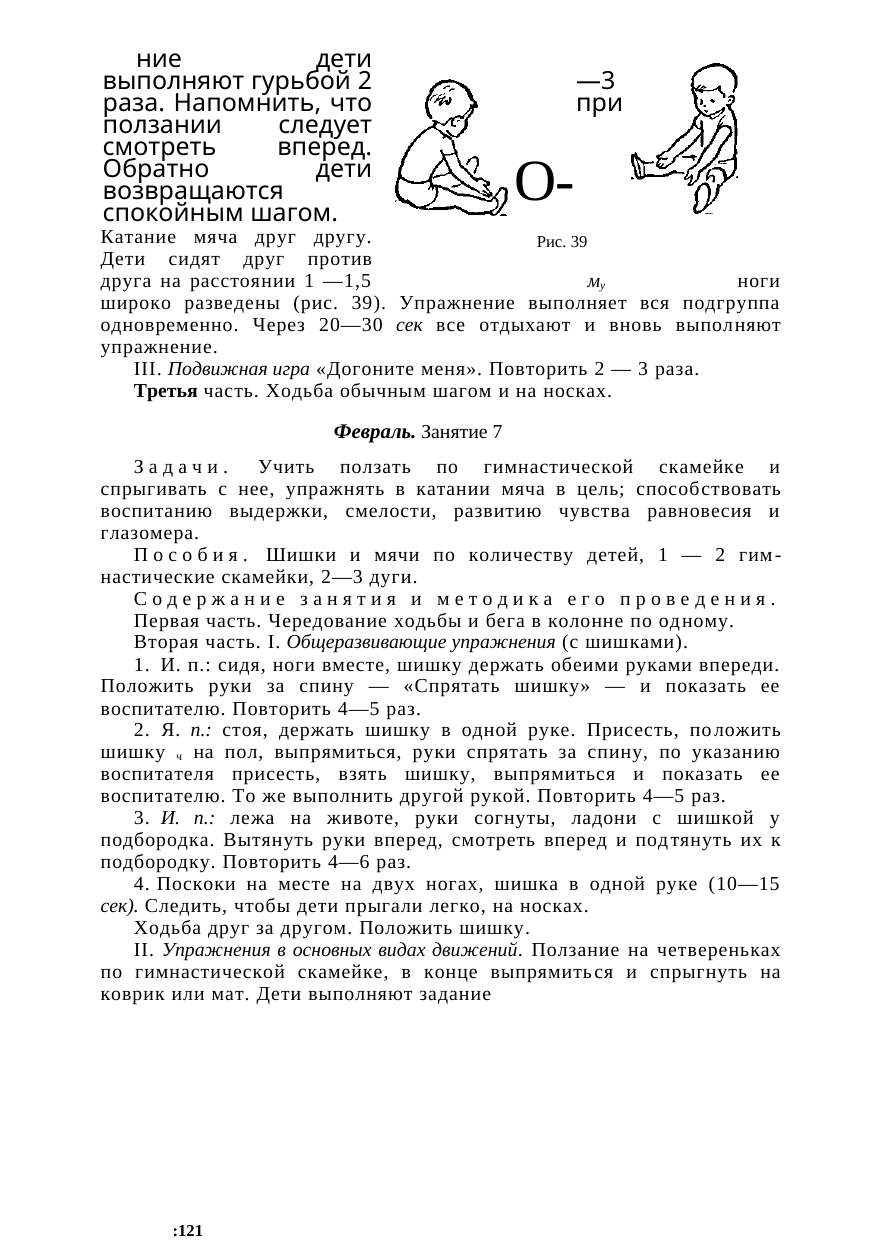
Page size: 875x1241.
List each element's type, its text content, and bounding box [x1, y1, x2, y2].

picture [395, 79, 508, 216]
text Первая часть. Чередование ходьбы и бега в колонне по одному. [100, 609, 781, 631]
text Рис. 39 [537, 234, 587, 251]
text Ходьба друг за другом. Положить шишку. [100, 917, 785, 939]
text Вторая часть. I. Общеразвивающие упражнения (с шишками). [100, 631, 781, 653]
text Задачи. Учить ползать по гимнастической скамейке и спрыгивать с нее, упражнять в катании мяча в цель; способствовать воспитанию выдержки, смелости, развитию чувства равновесия и глазомера. [100, 456, 781, 543]
text Содержание занятия и методика его проведения. [100, 587, 781, 609]
list Поскоки на месте на двух ногах, шишка в одной руке (10—15 сек). Следить, чтобы дети прыгали легко, на носках. [100, 873, 781, 917]
picture [631, 63, 738, 214]
list Я. п.: стоя, держать шишку в одной руке. Присесть, положить шишку ч на пол, выпрямиться, руки спрятать за спину, по указанию воспитателя присесть, взять шишку, выпрямиться и показать ее воспитателю. То же выполнить другой рукой. Повторить 4—5 раз. [100, 719, 781, 807]
text О- [514, 154, 576, 212]
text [102, 50, 781, 226]
list И. п.: сидя, ноги вместе, шишку держать обеими руками впереди. Положить руки за спину — «Спрятать шишку» — и показать ее воспитателю. Повторить 4—5 раз. [100, 653, 781, 719]
text Пособия. Шишки и мячи по количеству детей, 1 — 2 гимнастические скамейки, 2—3 дуги. [100, 543, 781, 587]
text Третья часть. Ходьба обычным шагом и на носках. [100, 380, 785, 402]
text Февраль. Занятие 7 [334, 422, 785, 442]
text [100, 939, 781, 1005]
list И. п.: лежа на животе, руки согнуты, ладони с шишкой у подбородка. Вытянуть руки вперед, смотреть вперед и подтянуть их к подбородку. Повторить 4—6 раз. [100, 807, 781, 873]
text Катание мяча друг другу. Дети сидят друг против друга на расстоянии 1 —1,5 му ноги широко разведены (рис. 39). Упражнение выполняет вся подгруппа одновременно. Через 20—30 сек все отдыхают и вновь выполняют упражнение. [100, 226, 781, 358]
text III. Подвижная игра «Догоните меня». Повторить 2 — 3 раза. [100, 358, 781, 380]
